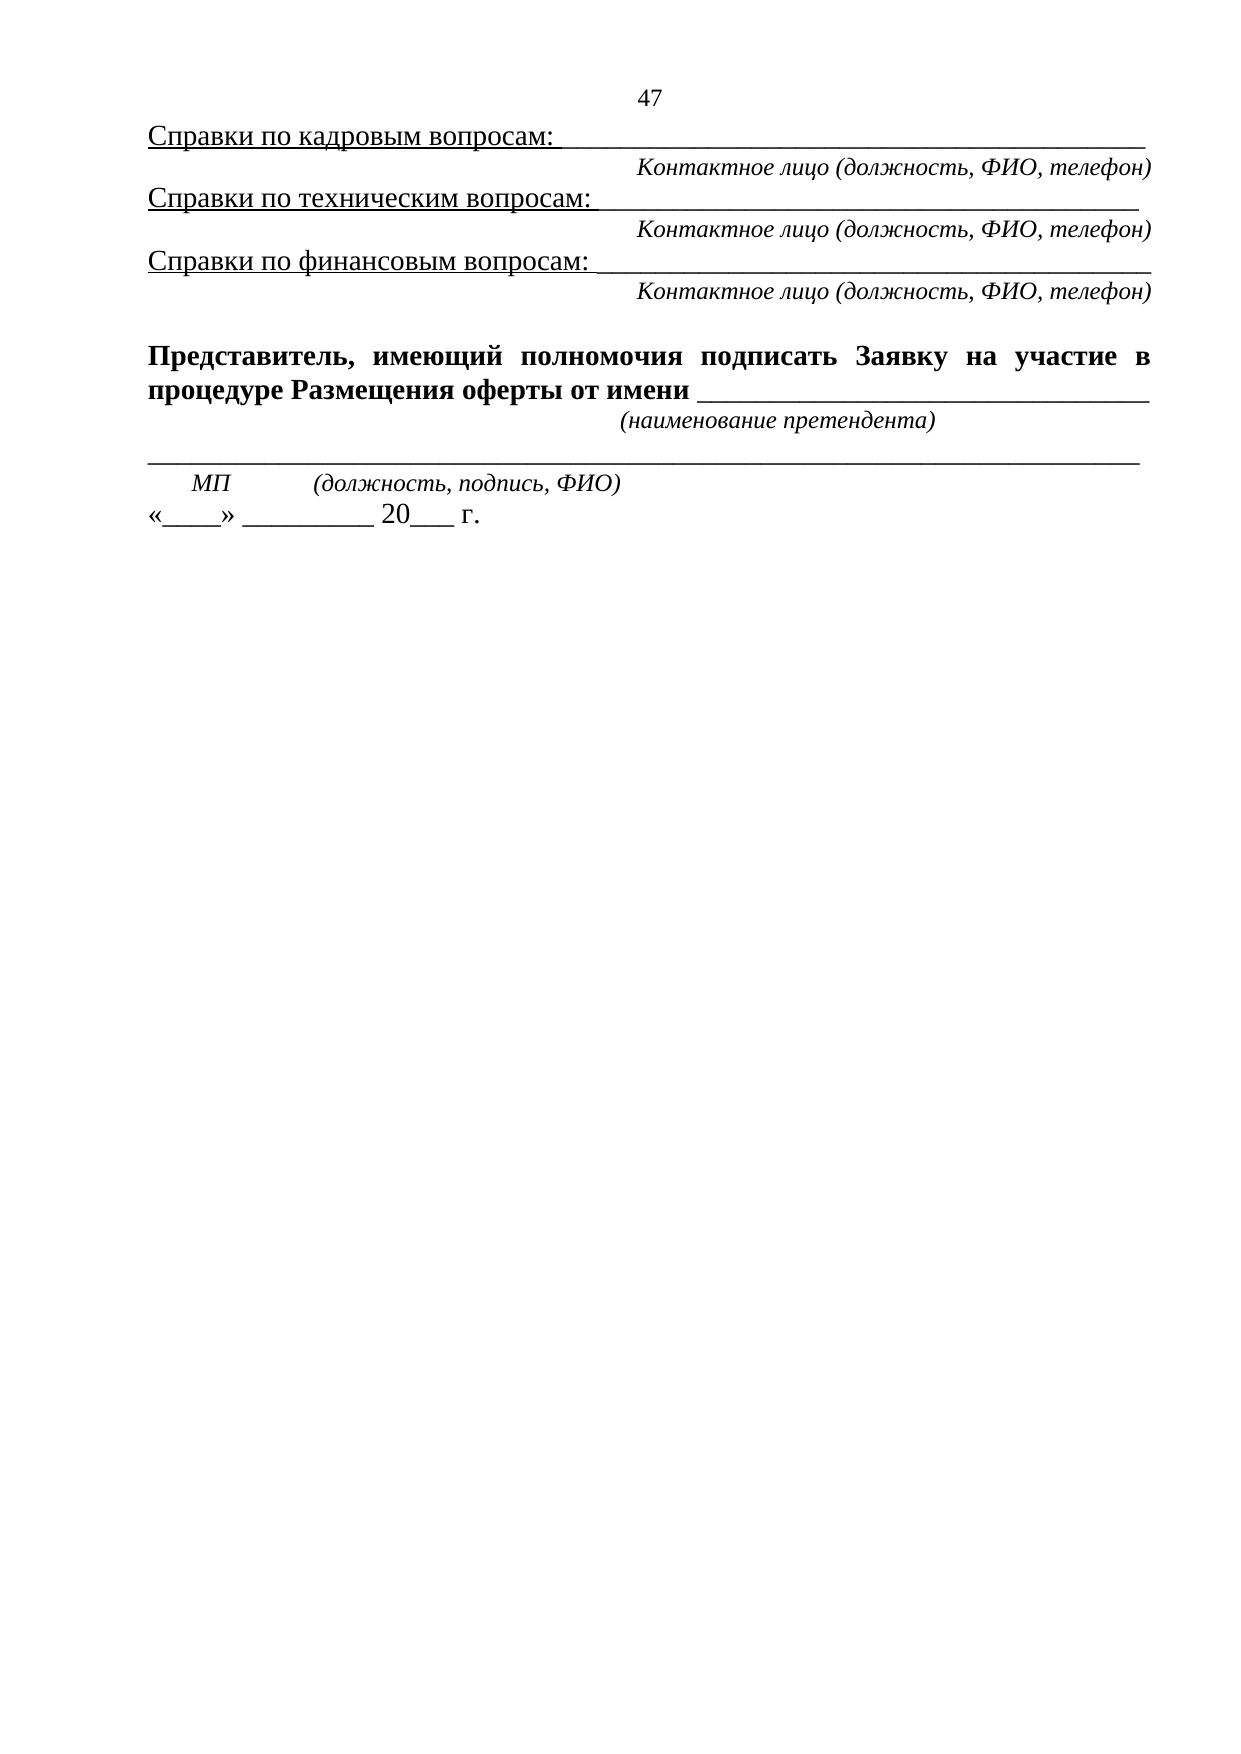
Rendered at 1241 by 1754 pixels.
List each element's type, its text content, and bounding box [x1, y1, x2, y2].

text Контактное лицо (должность, ФИО, телефон) [148, 214, 1152, 243]
text Представитель, имеющий полномочия подписать Заявку на участие в процедуре Размещения оферты от имени _______________________________ [148, 338, 1152, 406]
text (наименование претендента) [148, 406, 1152, 434]
text Контактное лицо (должность, ФИО, телефон) [148, 276, 1152, 305]
text Справки по техническим вопросам: _____________________________________ [148, 180, 1152, 214]
text Справки по финансовым вопросам: ______________________________________ [148, 243, 1152, 276]
text ____________________________________________________________________ [148, 434, 1152, 468]
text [148, 152, 1152, 180]
text «____» _________ 20___ г. [148, 497, 1152, 530]
text Справки по кадровым вопросам: ________________________________________ [148, 118, 1152, 152]
text МП (должность, подпись, ФИО) [148, 468, 1152, 497]
